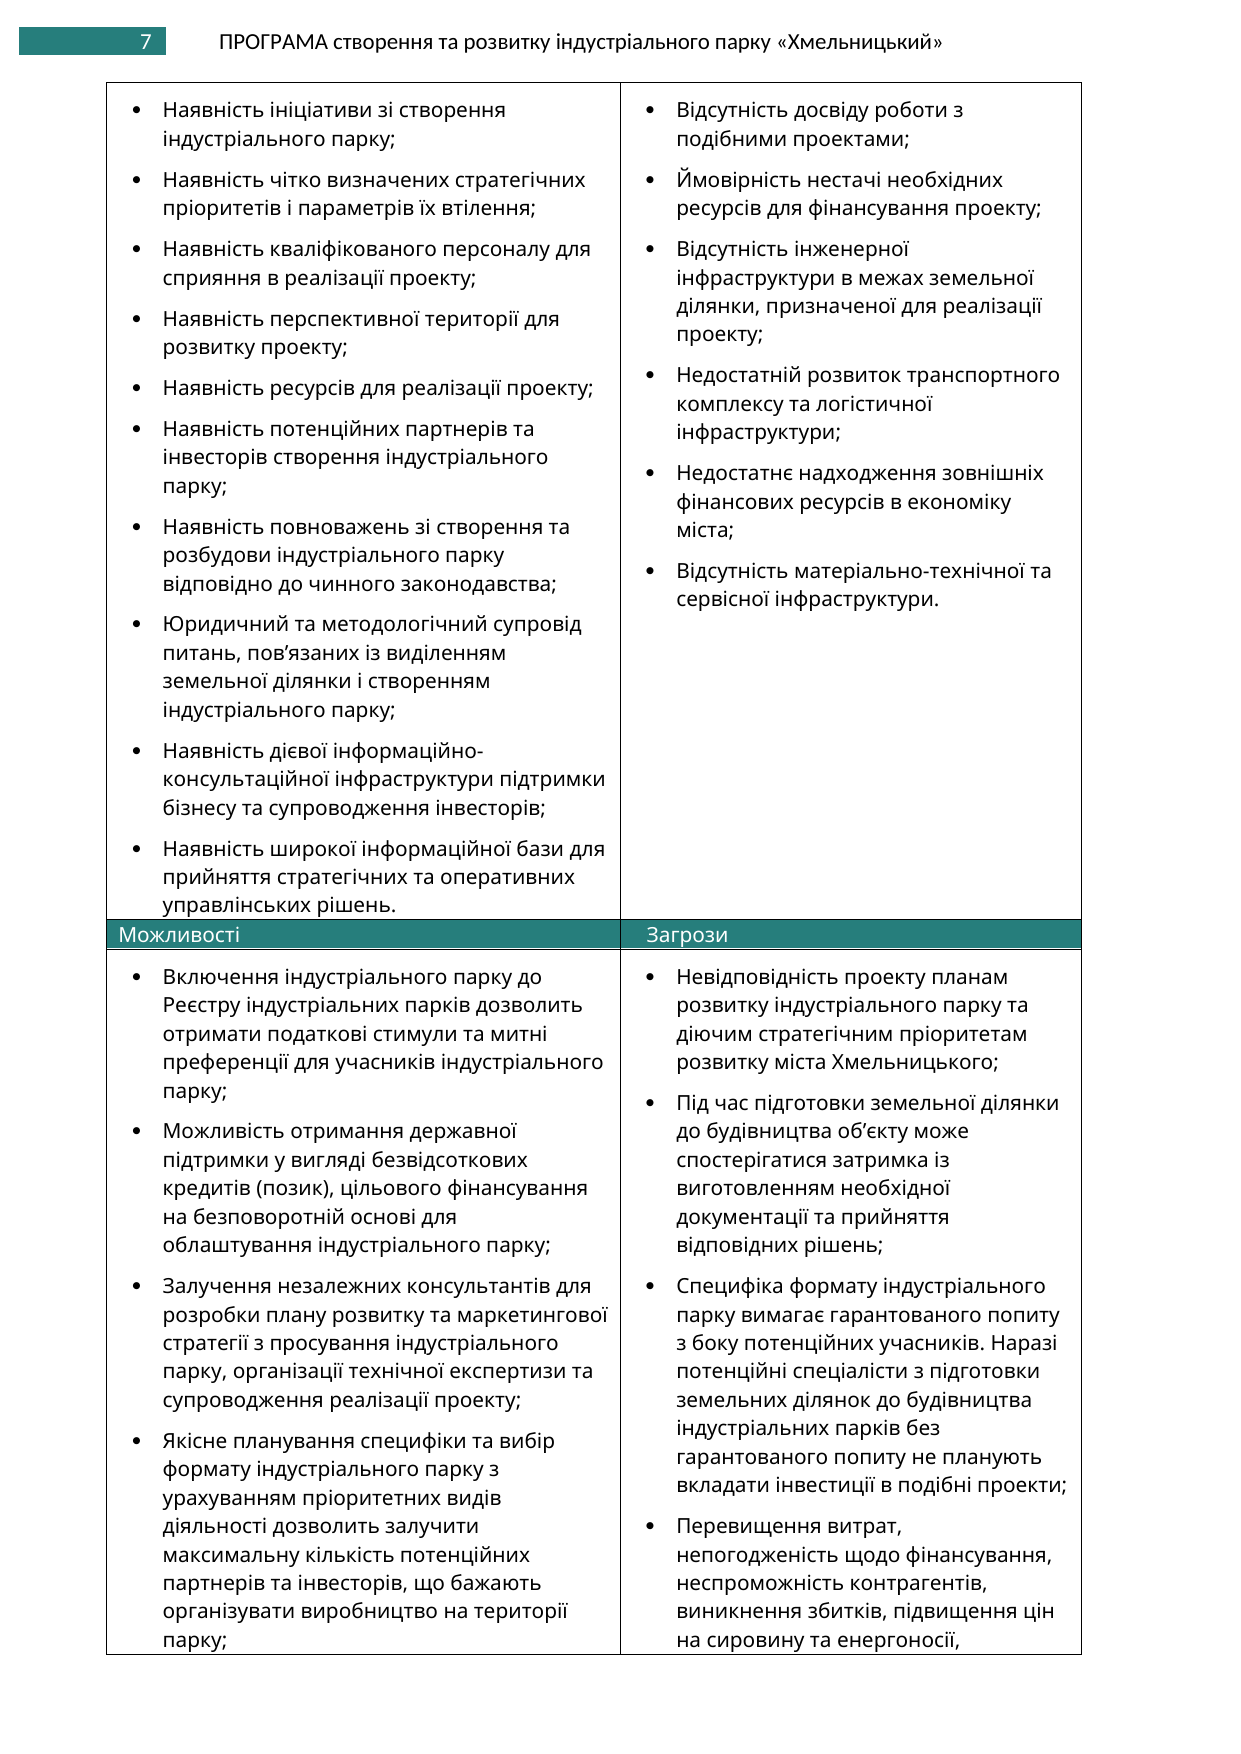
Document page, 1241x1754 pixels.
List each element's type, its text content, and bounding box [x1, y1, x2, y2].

table_cell Відсутність досвіду роботи з подібними проектами; Ймовірність нестачі необхідних ресурсів для фінансування проекту; Відсутність інженерної інфраструктури в межах земельної ділянки, призначеної для реалізації проекту; Недостатній розвиток транспортного комплексу та логістичної інфраструктури; Недостатнє надходження зовнішніх фінансових ресурсів в економіку міста; Відсутність матеріально-технічної та сервісної інфраструктури. [621, 83, 1081, 919]
table_cell Загрози [621, 920, 1081, 948]
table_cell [107, 950, 620, 1653]
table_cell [621, 950, 1081, 1653]
table_cell Можливості [107, 920, 620, 948]
table_cell Наявність ініціативи зі створення індустріального парку; Наявність чітко визначених стратегічних пріоритетів і параметрів їх втілення; Наявність кваліфікованого персоналу для сприяння в реалізації проекту; Наявність перспективної території для розвитку проекту; Наявність ресурсів для реалізації проекту; Наявність потенційних партнерів та інвесторів створення індустріального парку; Наявність повноважень зі створення та розбудови індустріального парку відповідно до чинного законодавства; Юридичний та методологічний супровід питань, пов’язаних із виділенням земельної ділянки і створенням індустріального парку; Наявність дієвої інформаційно-консультаційної інфраструктури підтримки бізнесу та супроводження інвесторів; Наявність широкої інформаційної бази для прийняття стратегічних та оперативних управлінських рішень. [107, 83, 620, 919]
